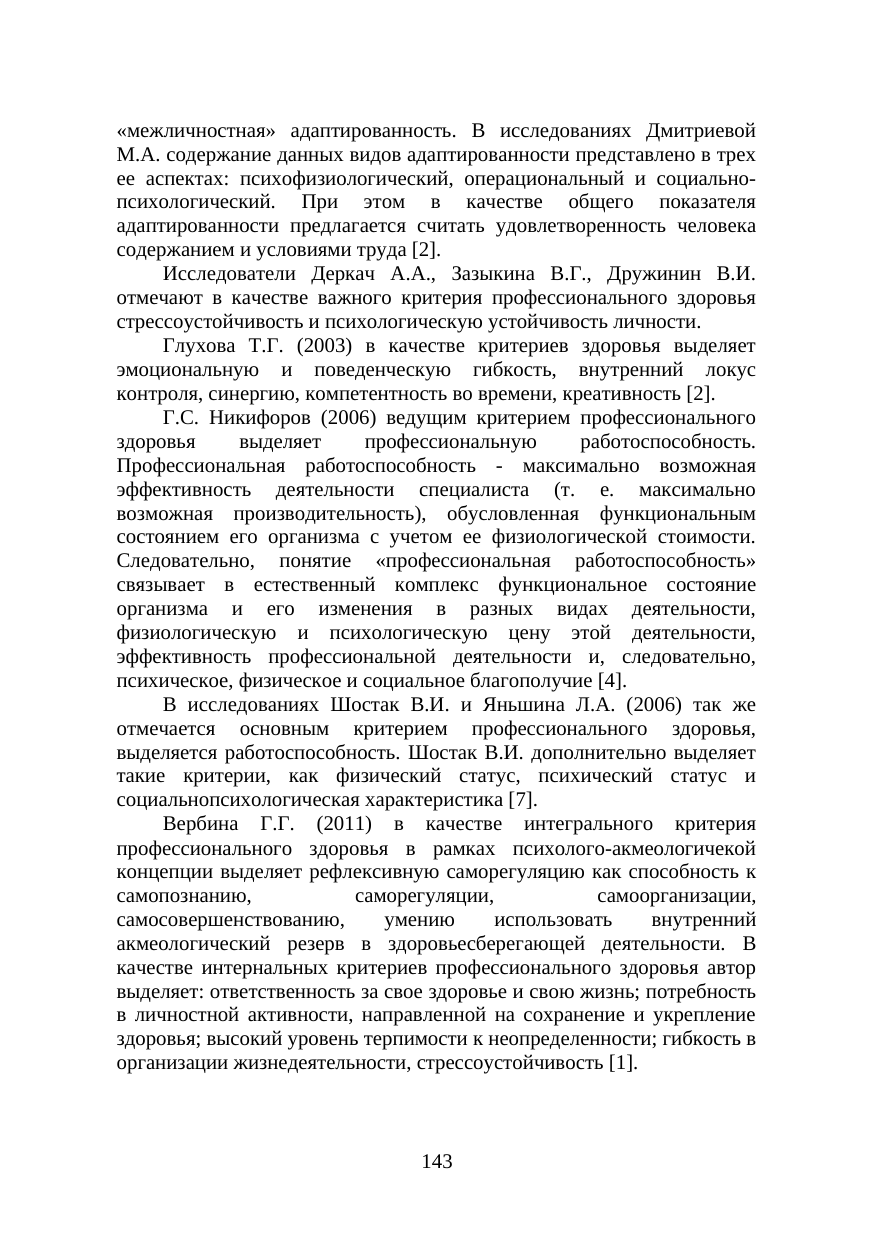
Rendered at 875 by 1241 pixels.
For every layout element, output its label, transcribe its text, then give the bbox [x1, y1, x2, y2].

text В исследованиях Шостак В.И. и Яньшина Л.А. (2006) так же отмечается основным критерием профессионального здоровья, выделяется работоспособность. Шостак В.И. дополнительно выделяет такие критерии, как физический статус, психический статус и социальнопсихологическая характеристика [7]. [116, 692, 757, 811]
text Глухова Т.Г. (2003) в качестве критериев здоровья выделяет эмоциональную и поведенческую гибкость, внутренний локус контроля, синергию, компетентность во времени, креативность [2]. [116, 333, 757, 405]
text Исследователи Деркач А.А., Зазыкина В.Г., Дружинин В.И. отмечают в качестве важного критерия профессионального здоровья стрессоустойчивость и психологическую устойчивость личности. [116, 262, 757, 333]
text Вербина Г.Г. (2011) в качестве интегрального критерия профессионального здоровья в рамках психолого-акмеологичекой концепции выделяет рефлексивную саморегуляцию как способность к самопознанию, саморегуляции, самоорганизации, самосовершенствованию, умению использовать внутренний акмеологический резерв в здоровьесберегающей деятельности. В качестве интернальных критериев профессионального здоровья автор выделяет: ответственность за свое здоровье и свою жизнь; потребность в личностной активности, направленной на сохранение и укрепление здоровья; высокий уровень терпимости к неопределенности; гибкость в организации жизнедеятельности, стрессоустойчивость [1]. [116, 812, 757, 1074]
text Г.C. Никифоров (2006) ведущим критерием профессионального здоровья выделяет профессиональную работоспособность. Профессиональная работоспособность - максимально возможная эффективность деятельности специалиста (т. е. максимально возможная производительность), обусловленная функциональным состоянием его организма с учетом ее физиологической стоимости. Следовательно, понятие «профессиональная работоспособность» связывает в естественный комплекс функциональное состояние организма и его изменения в разных видах деятельности, физиологическую и психологическую цену этой деятельности, эффективность профессиональной деятельности и, следовательно, психическое, физическое и социальное благополучие [4]. [116, 406, 757, 692]
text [116, 118, 757, 261]
